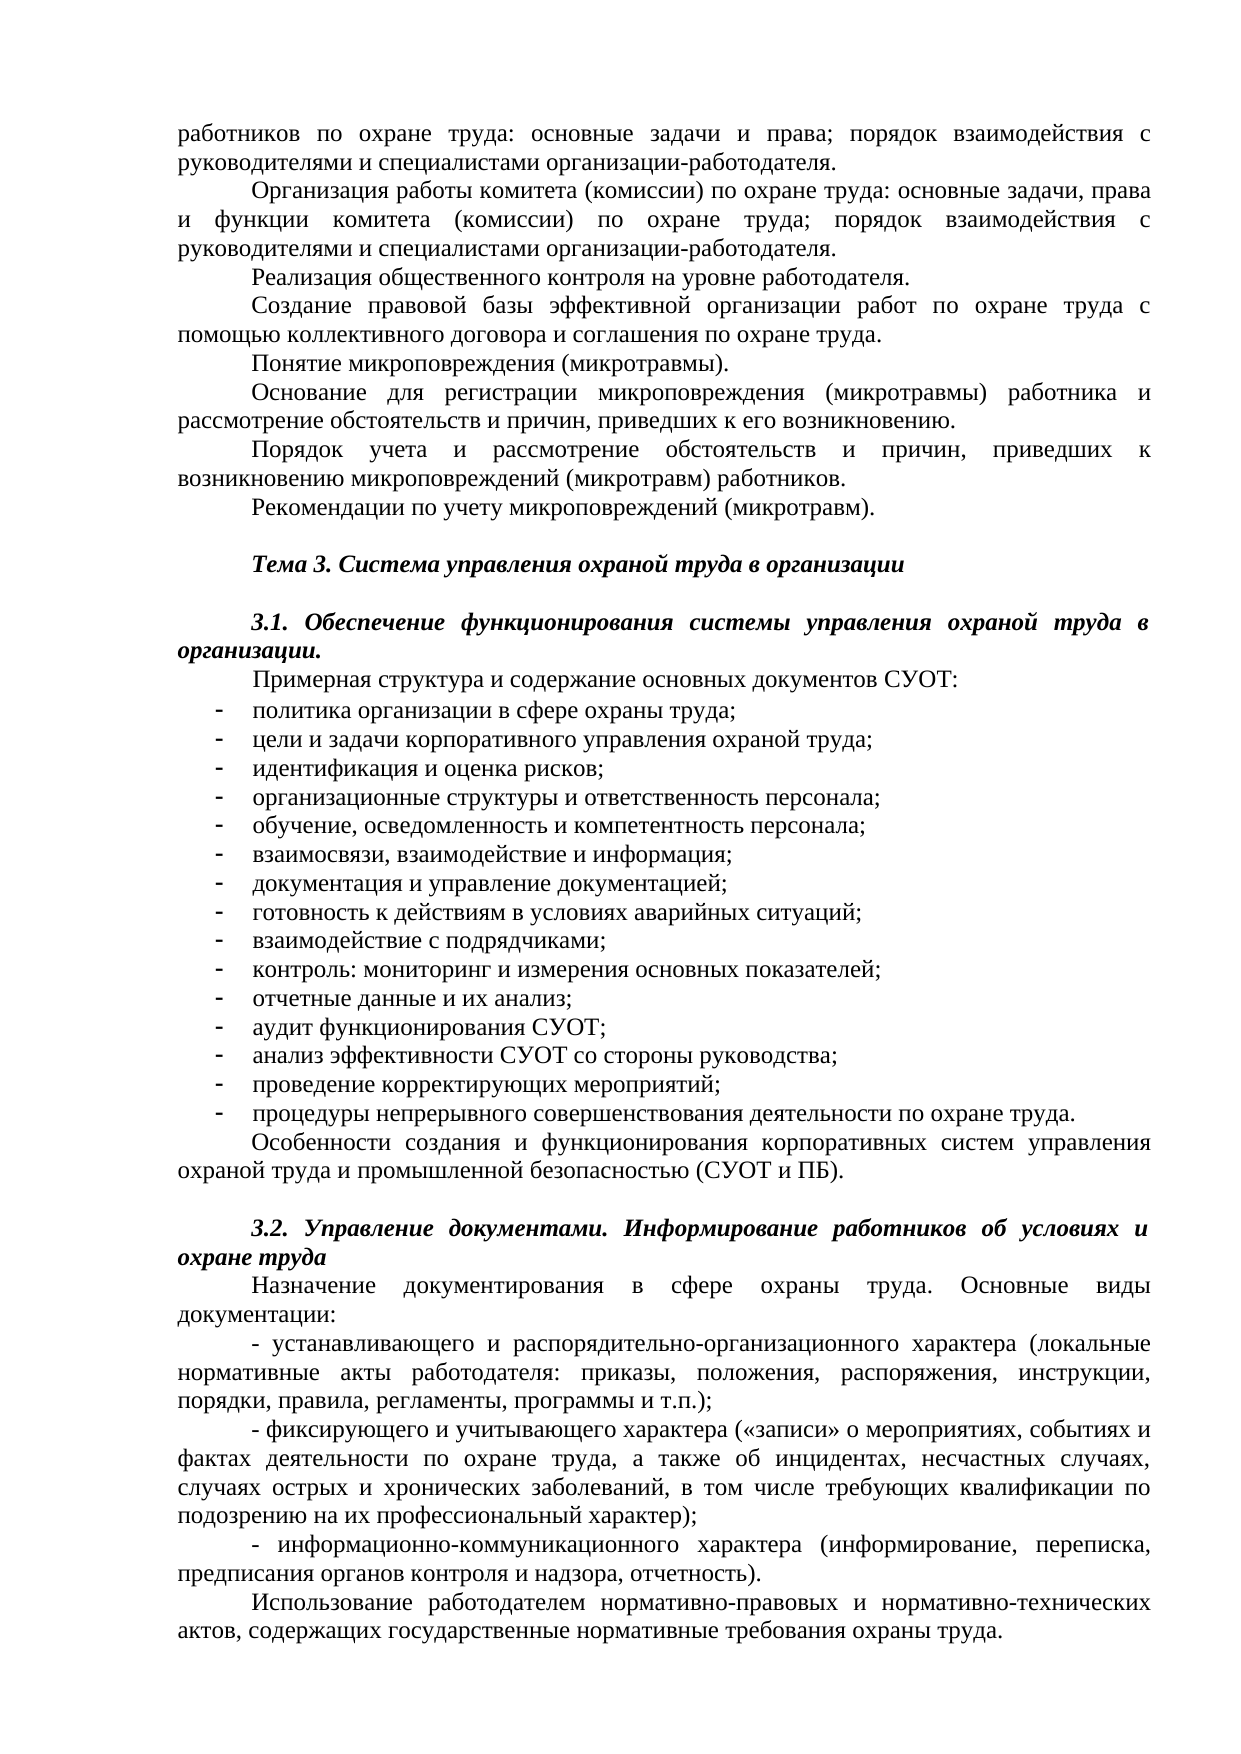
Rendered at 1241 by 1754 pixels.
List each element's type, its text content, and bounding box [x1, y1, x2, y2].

text - фиксирующего и учитывающего характера («записи» о мероприятиях, событиях и фактах деятельности по охране труда, а также об инцидентах, несчастных случаях, случаях острых и хронических заболеваний, в том числе требующих квалификации по подозрению на их профессиональный характер); [177, 1414, 1152, 1529]
list политика организации в сфере охраны труда; [215, 695, 1152, 724]
list цели и задачи корпоративного управления охраной труда; [215, 724, 1152, 753]
list проведение корректирующих мероприятий; [215, 1069, 1152, 1098]
text Организация работы комитета (комиссии) по охране труда: основные задачи, права и функции комитета (комиссии) по охране труда; порядок взаимодействия с руководителями и специалистами организации-работодателя. [177, 176, 1152, 262]
text Тема 3. Система управления охраной труда в организации [177, 549, 1152, 578]
text Создание правовой базы эффективной организации работ по охране труда с помощью коллективного договора и соглашения по охране труда. [177, 291, 1152, 348]
text Особенности создания и функционирования корпоративных систем управления охраной труда и промышленной безопасностью (СУОТ и ПБ). [177, 1127, 1152, 1184]
list аудит функционирования СУОТ; [215, 1012, 1152, 1040]
list документация и управление документацией; [215, 868, 1152, 897]
text - информационно-коммуникационного характера (информирование, переписка, предписания органов контроля и надзора, отчетность). [177, 1529, 1152, 1587]
list обучение, осведомленность и компетентность персонала; [215, 810, 1152, 839]
text Использование работодателем нормативно-правовых и нормативно-технических актов, содержащих государственные нормативные требования охраны труда. [177, 1587, 1152, 1644]
list организационные структуры и ответственность персонала; [215, 782, 1152, 810]
text Назначение документирования в сфере охраны труда. Основные виды документации: [177, 1270, 1152, 1328]
list отчетные данные и их анализ; [215, 983, 1152, 1012]
text Понятие микроповреждения (микротравмы). [177, 348, 1152, 377]
text Реализация общественного контроля на уровне работодателя. [177, 262, 1152, 291]
list взаимосвязи, взаимодействие и информация; [215, 839, 1152, 868]
text Рекомендации по учету микроповреждений (микротравм). [177, 492, 1152, 521]
list готовность к действиям в условиях аварийных ситуаций; [215, 897, 1152, 925]
list анализ эффективности СУОТ со стороны руководства; [215, 1040, 1152, 1069]
list взаимодействие с подрядчиками; [215, 925, 1152, 954]
text 3.1. Обеспечение функционирования системы управления охраной труда в организации. [177, 607, 1152, 664]
list процедуры непрерывного совершенствования деятельности по охране труда. [215, 1098, 1152, 1127]
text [177, 118, 1152, 176]
text 3.2. Управление документами. Информирование работников об условиях и охране труда [177, 1213, 1152, 1270]
list контроль: мониторинг и измерения основных показателей; [215, 954, 1152, 983]
text Порядок учета и рассмотрение обстоятельств и причин, приведших к возникновению микроповреждений (микротравм) работников. [177, 434, 1152, 492]
list Примерная структура и содержание основных документов СУОТ: [252, 664, 1152, 693]
text - устанавливающего и распорядительно-организационного характера (локальные нормативные акты работодателя: приказы, положения, распоряжения, инструкции, порядки, правила, регламенты, программы и т.п.); [177, 1328, 1152, 1414]
text Основание для регистрации микроповреждения (микротравмы) работника и рассмотрение обстоятельств и причин, приведших к его возникновению. [177, 377, 1152, 434]
list идентификация и оценка рисков; [215, 753, 1152, 782]
